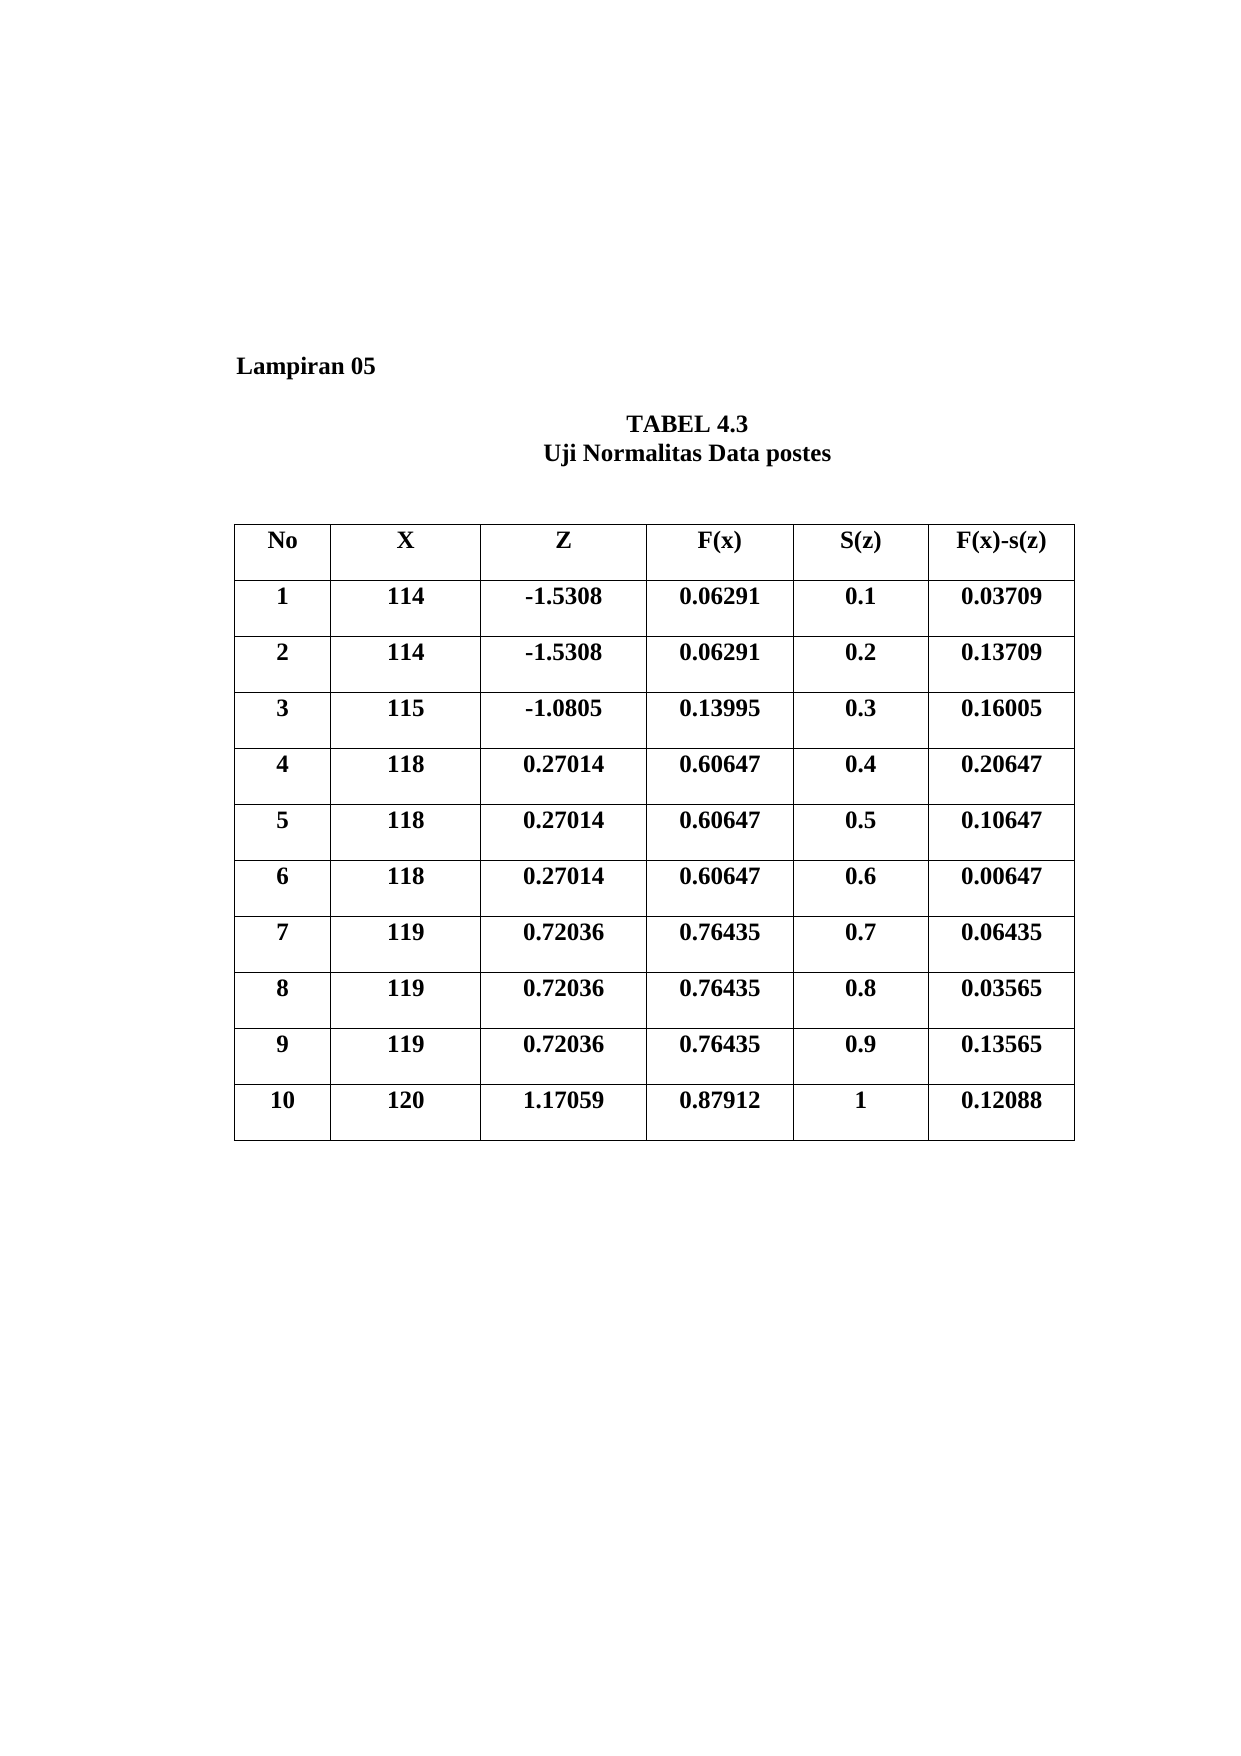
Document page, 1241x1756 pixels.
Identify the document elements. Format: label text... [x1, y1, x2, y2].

table_cell 0.06291 [647, 637, 793, 692]
table_cell 1.17059 [481, 1085, 646, 1140]
table_cell 119 [331, 1029, 480, 1084]
table_header F(x) [647, 525, 793, 580]
table_header No [235, 525, 330, 580]
table_cell -1.0805 [481, 693, 646, 748]
table_cell 0.12088 [929, 1085, 1074, 1140]
table_cell -1.5308 [481, 581, 646, 636]
table_cell 0.00647 [929, 861, 1074, 916]
table_cell 0.72036 [481, 917, 646, 972]
table_cell 0.13709 [929, 637, 1074, 692]
table_header X [331, 525, 480, 580]
table_cell 0.7 [794, 917, 928, 972]
table_cell 0.72036 [481, 1029, 646, 1084]
table_cell 0.16005 [929, 693, 1074, 748]
table_cell 4 [235, 749, 330, 804]
table_cell 0.2 [794, 637, 928, 692]
table_cell 0.72036 [481, 973, 646, 1028]
table_cell 0.4 [794, 749, 928, 804]
table_cell 118 [331, 861, 480, 916]
table_cell 0.76435 [647, 973, 793, 1028]
table_cell 1 [794, 1085, 928, 1140]
table_cell 0.8 [794, 973, 928, 1028]
table_header Z [481, 525, 646, 580]
table_cell 0.27014 [481, 749, 646, 804]
table_cell 118 [331, 749, 480, 804]
table_cell 118 [331, 805, 480, 860]
table_header F(x)-s(z) [929, 525, 1074, 580]
table_cell 0.60647 [647, 861, 793, 916]
table_cell -1.5308 [481, 637, 646, 692]
table_cell 0.60647 [647, 749, 793, 804]
table_cell 0.3 [794, 693, 928, 748]
text TABEL 4.3 [246, 409, 1063, 438]
table_cell 0.60647 [647, 805, 793, 860]
table_cell 10 [235, 1085, 330, 1140]
table_cell 114 [331, 637, 480, 692]
table_cell 0.9 [794, 1029, 928, 1084]
table_header S(z) [794, 525, 928, 580]
table_cell 0.03709 [929, 581, 1074, 636]
table_cell 7 [235, 917, 330, 972]
table_cell 0.06435 [929, 917, 1074, 972]
table_cell 120 [331, 1085, 480, 1140]
table_cell 0.03565 [929, 973, 1074, 1028]
table_cell 0.87912 [647, 1085, 793, 1140]
table_cell 5 [235, 805, 330, 860]
table_cell 0.76435 [647, 917, 793, 972]
table_cell 3 [235, 693, 330, 748]
text Lampiran 05 [236, 351, 1063, 380]
table_cell 0.6 [794, 861, 928, 916]
table_cell 0.10647 [929, 805, 1074, 860]
table_cell 0.13995 [647, 693, 793, 748]
table_cell 9 [235, 1029, 330, 1084]
table_cell 0.13565 [929, 1029, 1074, 1084]
table_cell 0.20647 [929, 749, 1074, 804]
text Uji Normalitas Data postes [246, 438, 1063, 466]
table_cell 0.5 [794, 805, 928, 860]
table_cell 114 [331, 581, 480, 636]
table_cell 8 [235, 973, 330, 1028]
table_cell 6 [235, 861, 330, 916]
table_cell 0.27014 [481, 861, 646, 916]
table_cell 119 [331, 973, 480, 1028]
table_cell 0.1 [794, 581, 928, 636]
table_cell 119 [331, 917, 480, 972]
table_cell 1 [235, 581, 330, 636]
table_cell 2 [235, 637, 330, 692]
table_cell 115 [331, 693, 480, 748]
table_cell 0.06291 [647, 581, 793, 636]
table_cell 0.76435 [647, 1029, 793, 1084]
table_cell 0.27014 [481, 805, 646, 860]
